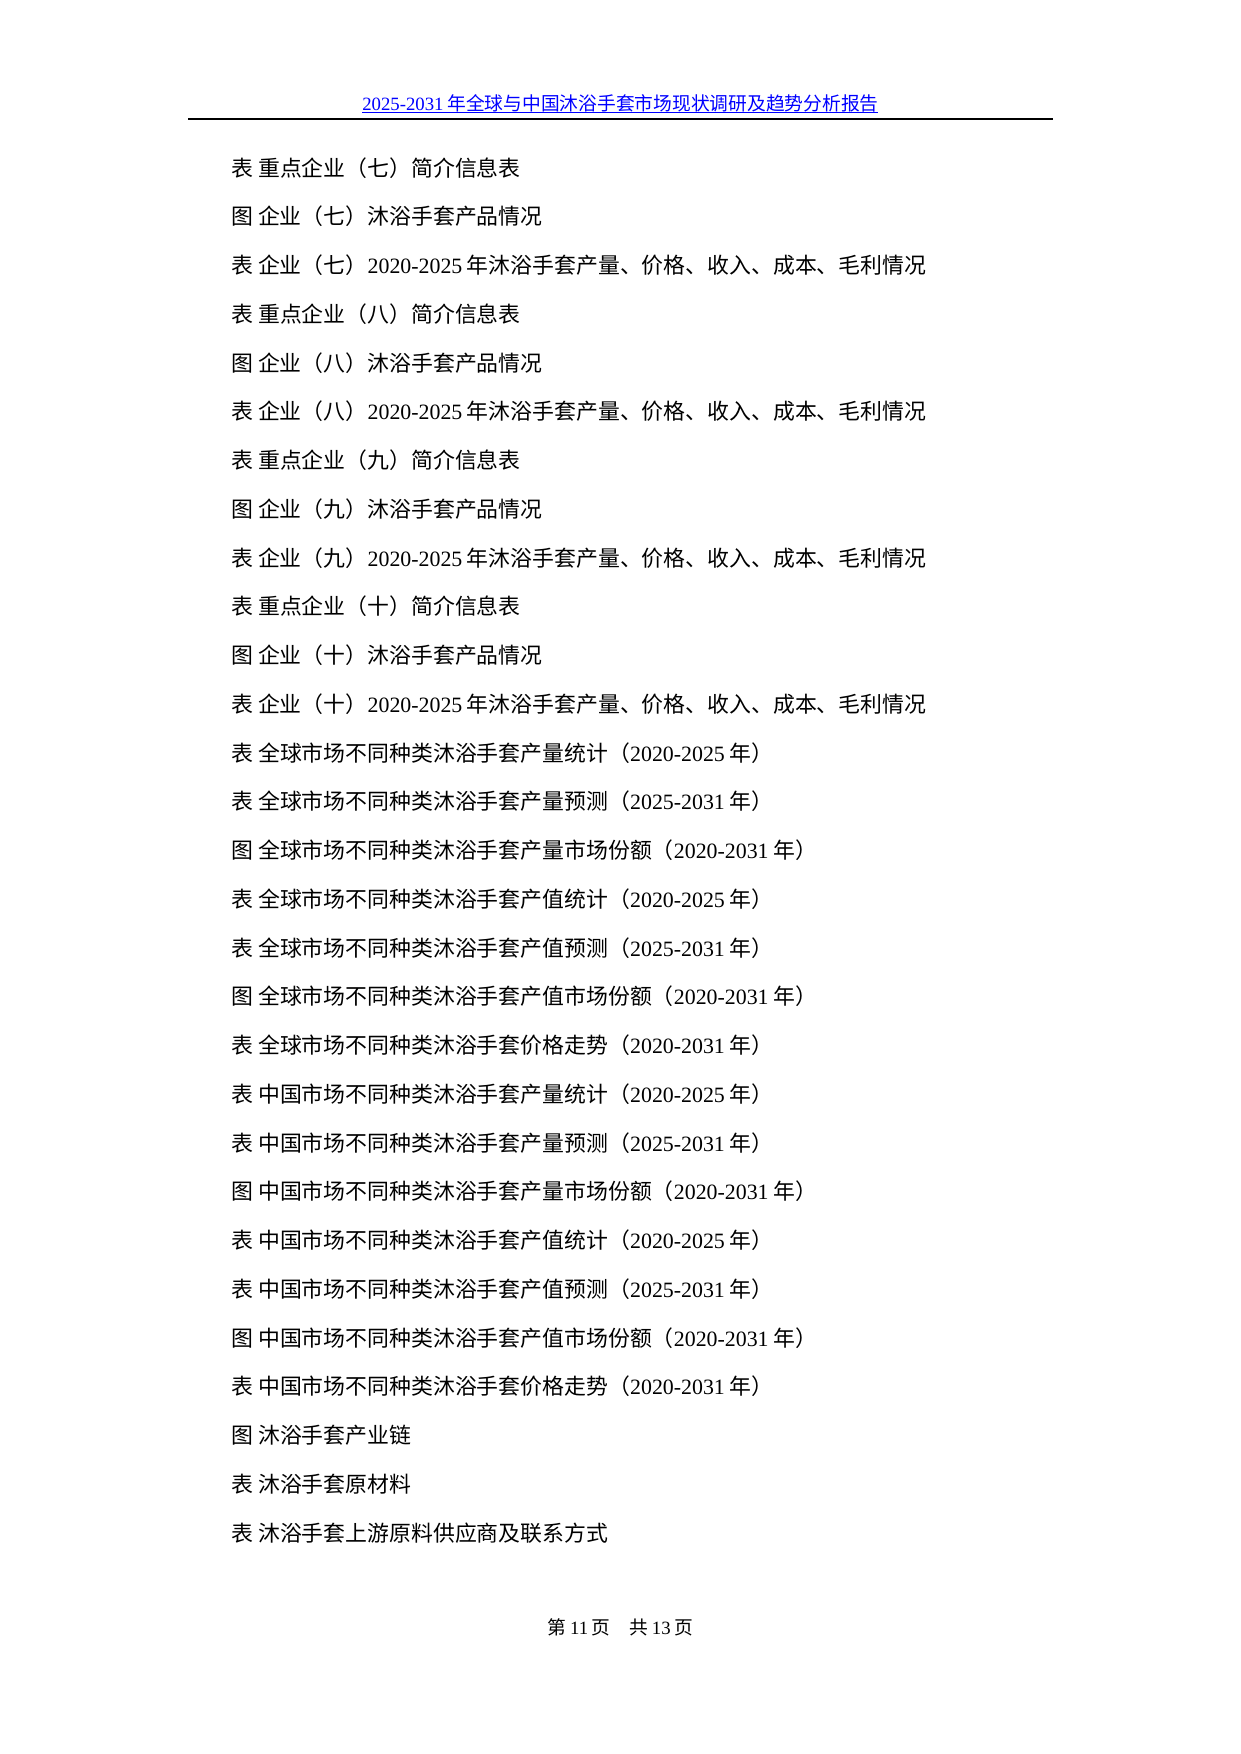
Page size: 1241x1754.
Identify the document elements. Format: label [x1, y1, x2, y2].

text [187, 150, 1053, 1548]
